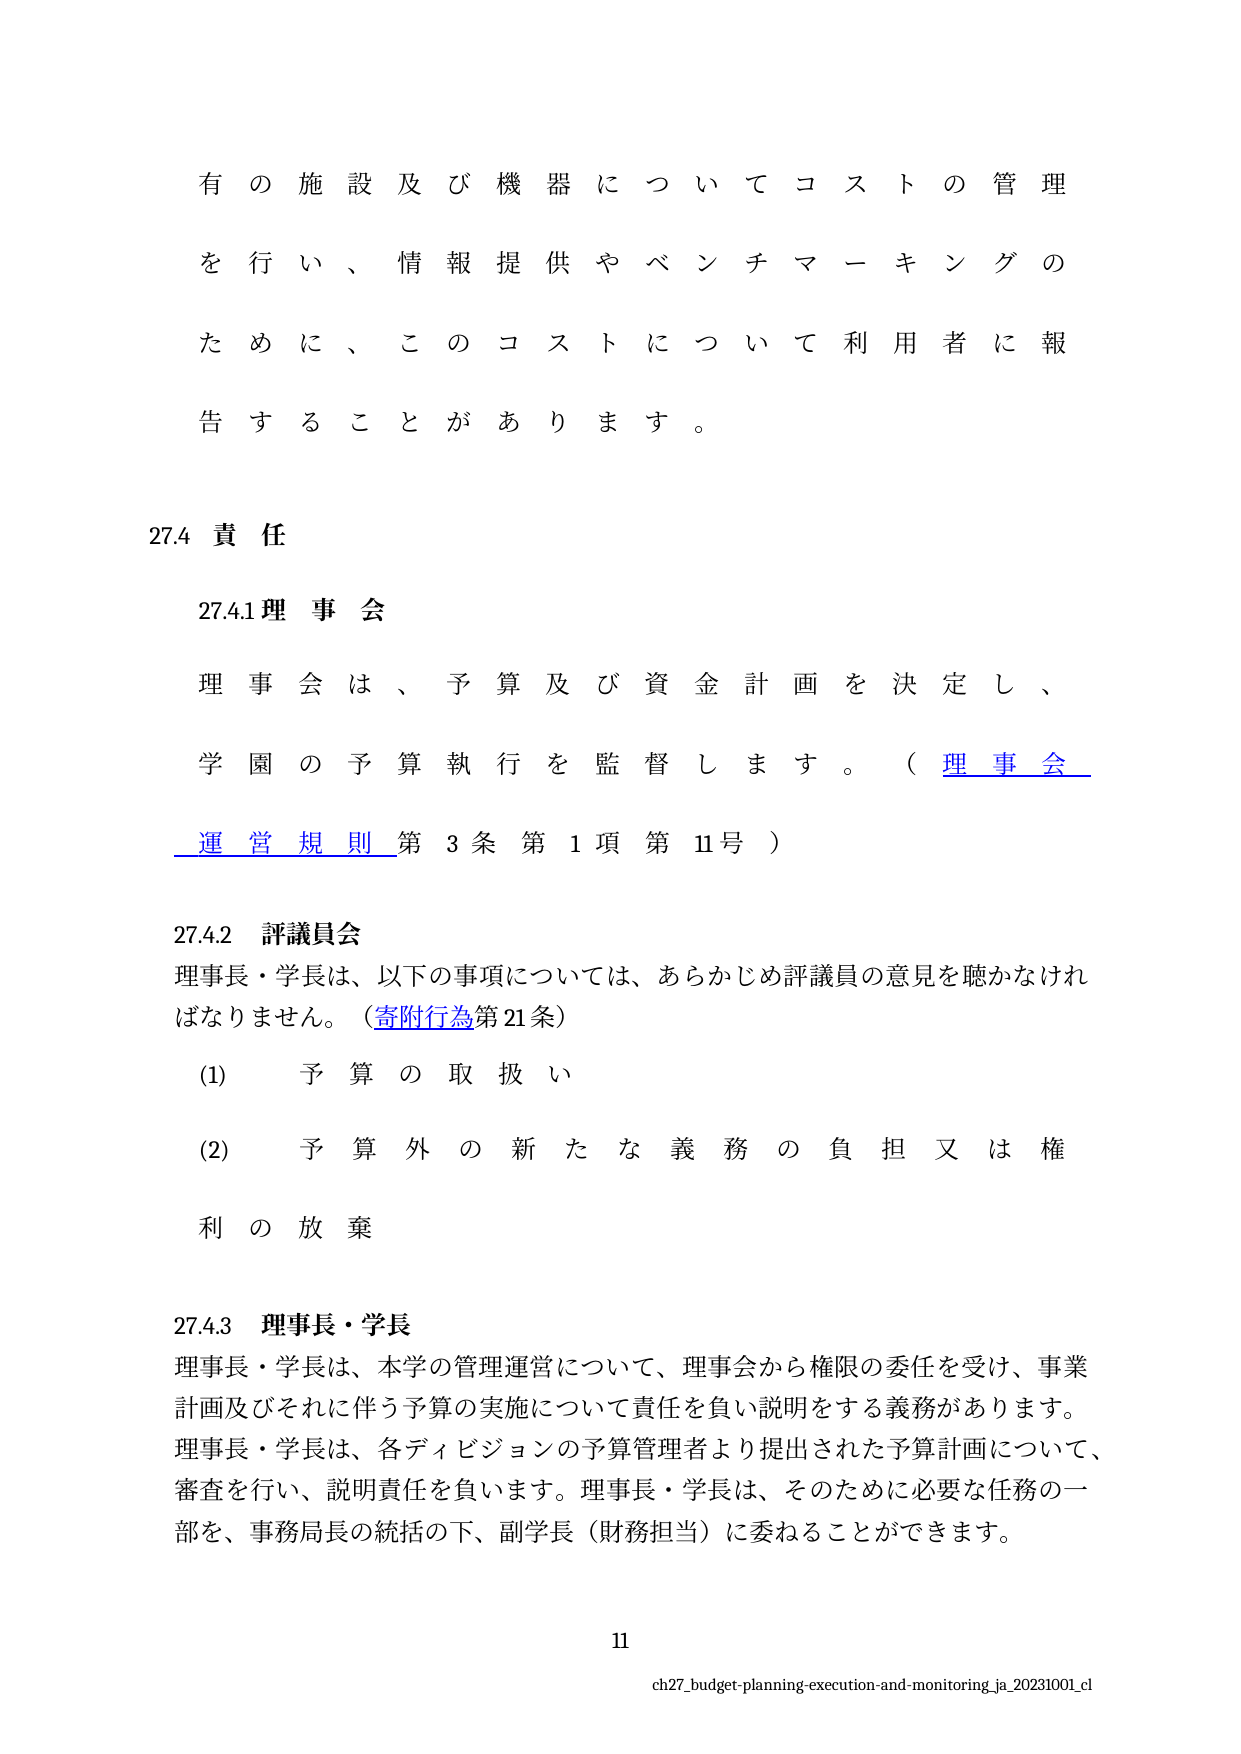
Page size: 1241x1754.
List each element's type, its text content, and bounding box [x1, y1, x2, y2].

text 理事長・学長は、本学の管理運営について、理事会から権限の委任を受け、事業計画及びそれに伴う予算の実施について責任を負い説明をする義務があります。理事長・学長は、各ディビジョンの予算管理者より提出された予算計画について、審査を行い、説明責任を負います。理事長・学長は、そのために必要な任務の一部を、事務局長の統括の下、副学長（財務担当）に委ねることができます。 [174, 1347, 1091, 1548]
text 理事会は、予算及び資金計画を決定し、学園の予算執行を監督します。（理事会運営規則第3条第1項第11号） [174, 648, 1091, 877]
text 27.4 責任 [149, 499, 1091, 569]
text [174, 148, 1091, 455]
text (1) 予算の取扱い [174, 1039, 1091, 1108]
text 27.4.3 理事長・学長 [174, 1306, 1091, 1342]
text 理事長・学長は、以下の事項については、あらかじめ評議員の意見を聴かなければなりません。（寄附行為第21条） [174, 956, 1091, 1033]
text (2) 予算外の新たな義務の負担又は権利の放棄 [174, 1113, 1091, 1262]
text 27.4.1 理事会 [174, 574, 1091, 643]
text 27.4.2 評議員会 [174, 915, 1091, 951]
